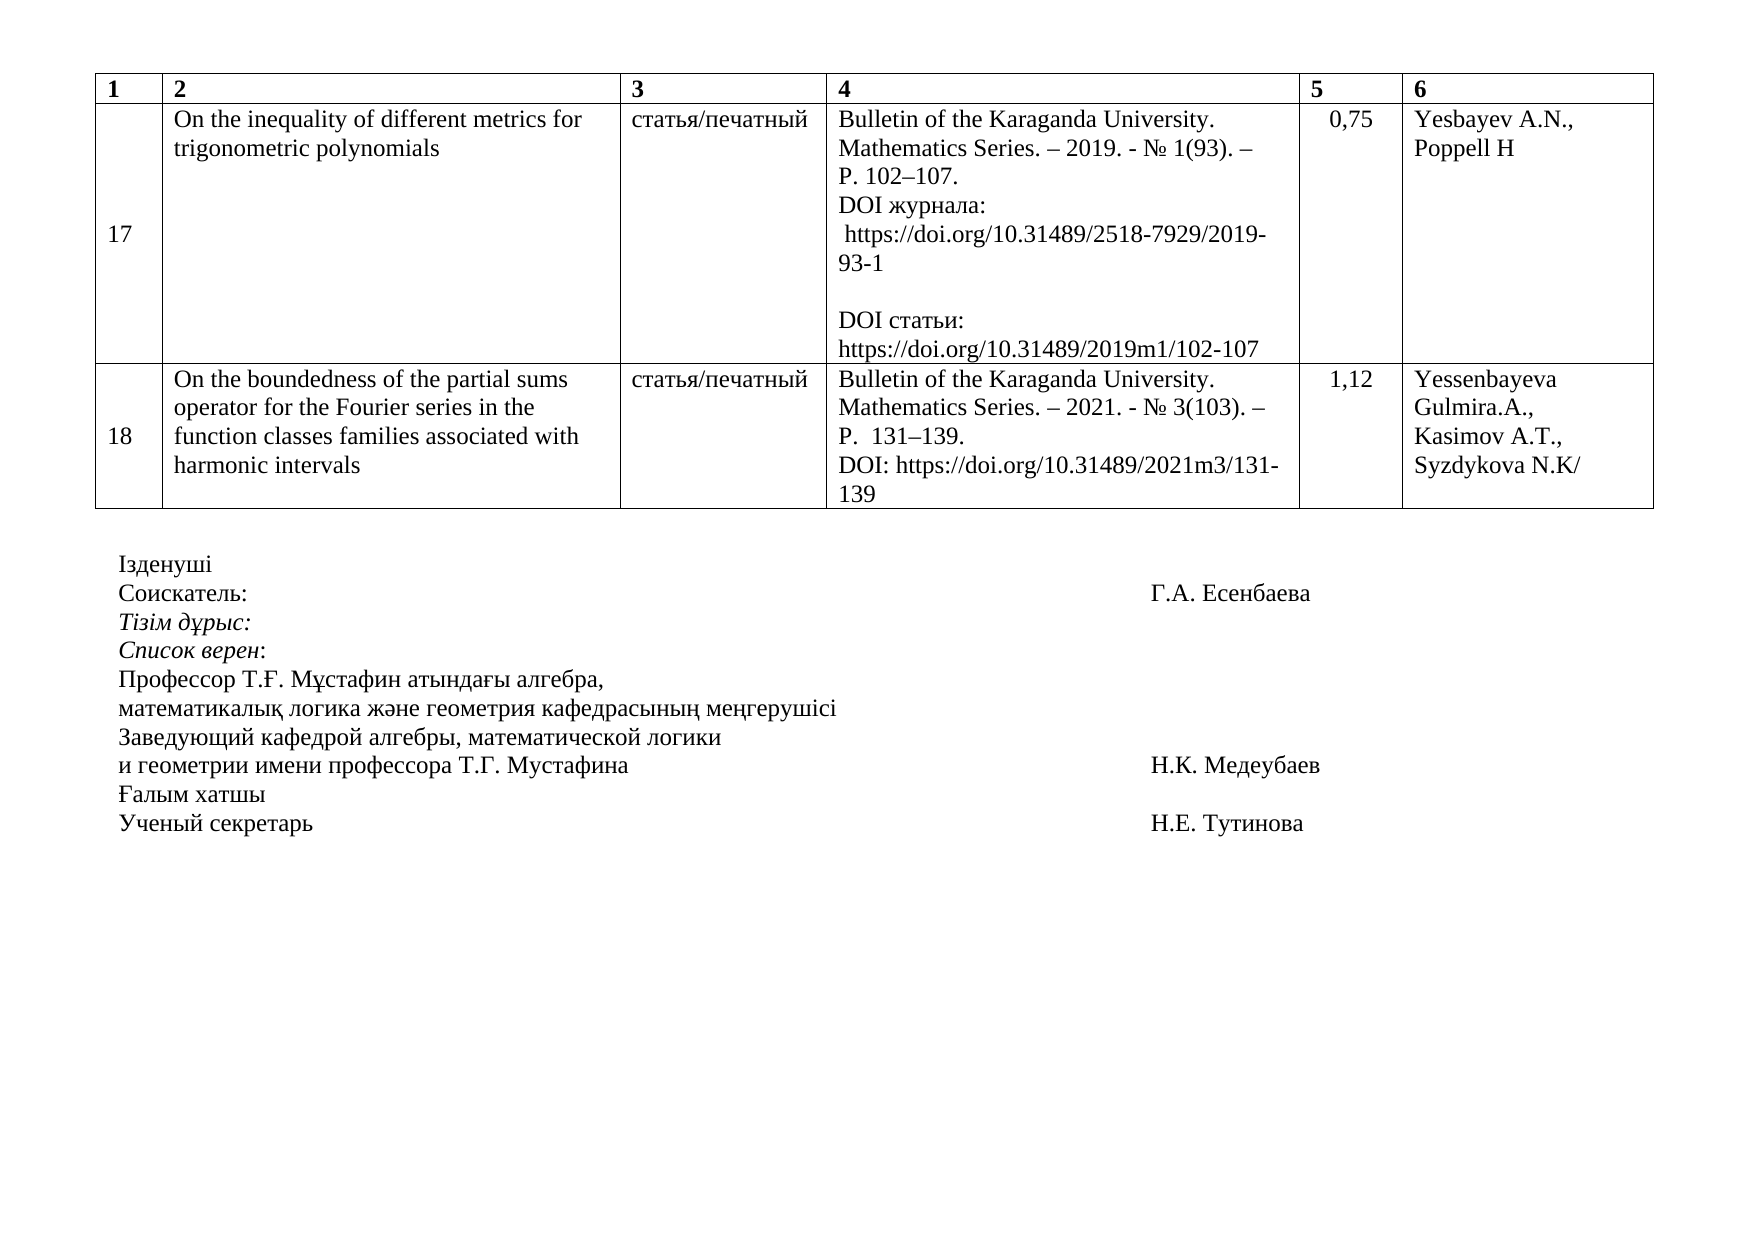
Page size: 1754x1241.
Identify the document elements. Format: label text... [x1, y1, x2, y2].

table_header 6 [1403, 74, 1653, 103]
table_cell Bulletin of the Karaganda University. Mathematics Series. – 2019. - № 1(93). –P. 102–107. DOI журнала: https://doi.org/10.31489/2518-7929/2019-93-1 DOI статьи: https://doi.org/10.31489/2019m1/102-107 [827, 104, 1299, 363]
table_cell Yesbayev А.N., Poppell H [1403, 104, 1653, 363]
table_cell On the inequality of different metrics for trigonometric polynomials [163, 104, 620, 363]
table_cell Bulletin of the Karaganda University. Mathematics Series. – 2021. - № 3(103). –P. 131–139. DOI: https://doi.org/10.31489/2021m3/131-139 [827, 364, 1299, 507]
table_header 1 [96, 74, 162, 103]
table_cell 17 [96, 104, 162, 363]
table_header 3 [621, 74, 826, 103]
text и геометрии имени профессора Т.Г. Мустафина Н.К. Медеубаев [118, 751, 1636, 779]
table_cell 0,75 [1300, 104, 1402, 363]
text Ученый секретарь Н.Е. Тутинова [118, 808, 1636, 837]
text Профессор Т.Ғ. Мұстафин атындағы алгебра, [118, 664, 1636, 693]
table_header 4 [827, 74, 1299, 103]
table_cell статья/печатный [621, 104, 826, 363]
table_cell статья/печатный [621, 364, 826, 507]
table_header 5 [1300, 74, 1402, 103]
text Тiзiм дұрыс: [118, 607, 1636, 636]
table_cell 18 [96, 364, 162, 507]
table_cell 1,12 [1300, 364, 1402, 507]
text Список верен: [118, 636, 1636, 664]
table_cell On the boundedness of the partial sums operator for the Fourier series in the function classes families associated with harmonic intervals [163, 364, 620, 507]
text Заведующий кафедрой алгебры, математической логики [118, 722, 1636, 751]
text математикалық логика және геометрия кафедрасының меңгерушісі [118, 693, 1636, 722]
table_header 2 [163, 74, 620, 103]
text Ғалым хатшы [118, 779, 1636, 808]
text Iзденушi [118, 549, 1636, 578]
table_cell Yessenbayeva Gulmira.A., Kasimov A.T., Syzdykova N.K/ [1403, 364, 1653, 507]
text Соискатель: Г.А. Есенбаева [118, 578, 1636, 607]
